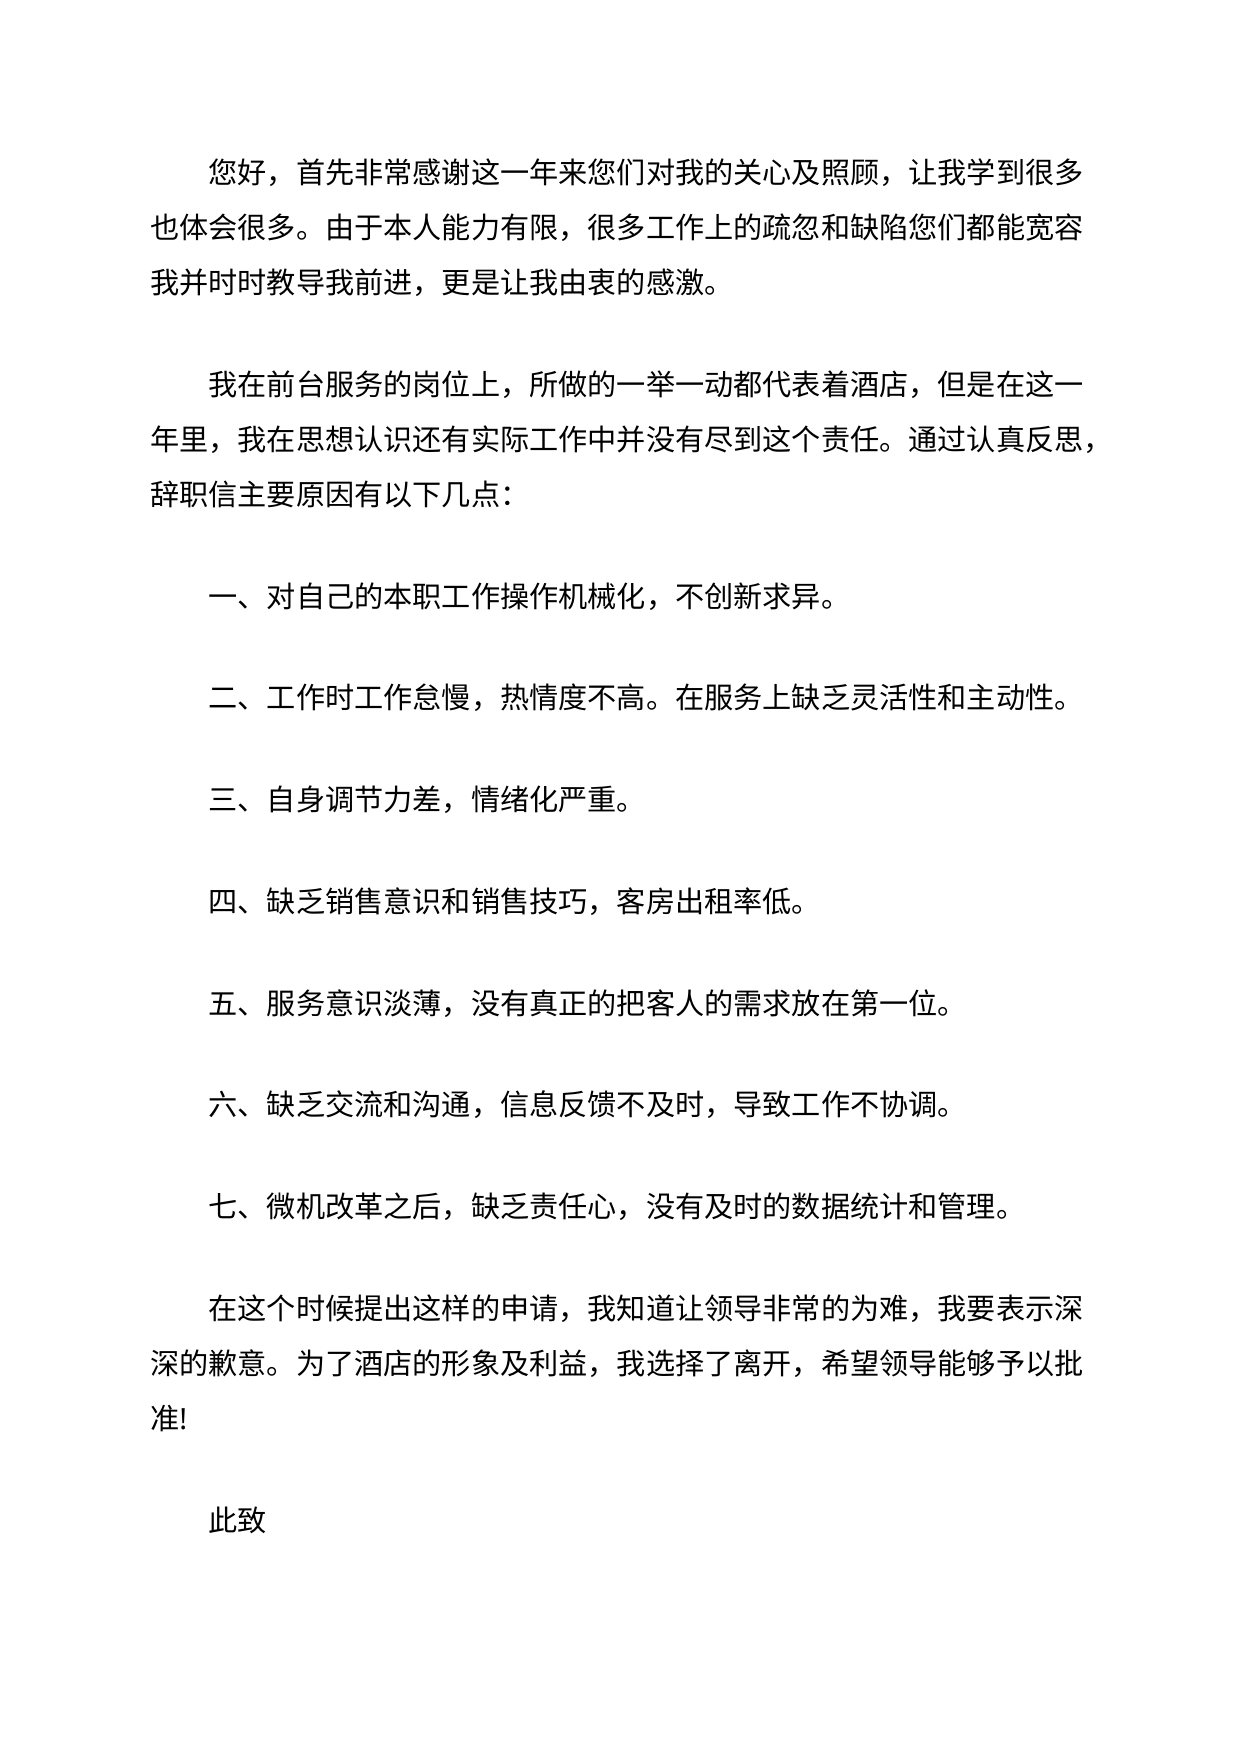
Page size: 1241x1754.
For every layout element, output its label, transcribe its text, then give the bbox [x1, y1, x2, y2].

text 二、工作时工作怠慢，热情度不高。在服务上缺乏灵活性和主动性。 [150, 675, 1090, 717]
text 在这个时候提出这样的申请，我知道让领导非常的为难，我要表示深深的歉意。为了酒店的形象及利益，我选择了离开，希望领导能够予以批准! [150, 1286, 1090, 1438]
text 七、微机改革之后，缺乏责任心，没有及时的数据统计和管理。 [150, 1184, 1090, 1226]
text 您好，首先非常感谢这一年来您们对我的关心及照顾，让我学到很多也体会很多。由于本人能力有限，很多工作上的疏忽和缺陷您们都能宽容我并时时教导我前进，更是让我由衷的感激。 [150, 150, 1090, 302]
text 此致 [150, 1497, 1090, 1539]
text 我在前台服务的岗位上，所做的一举一动都代表着酒店，但是在这一年里，我在思想认识还有实际工作中并没有尽到这个责任。通过认真反思，辞职信主要原因有以下几点： [150, 362, 1090, 514]
text 一、对自己的本职工作操作机械化，不创新求异。 [150, 573, 1090, 615]
text 六、缺乏交流和沟通，信息反馈不及时，导致工作不协调。 [150, 1082, 1090, 1124]
text 五、服务意识淡薄，没有真正的把客人的需求放在第一位。 [150, 980, 1090, 1022]
text 三、自身调节力差，情绪化严重。 [150, 777, 1090, 819]
text 四、缺乏销售意识和销售技巧，客房出租率低。 [150, 878, 1090, 921]
